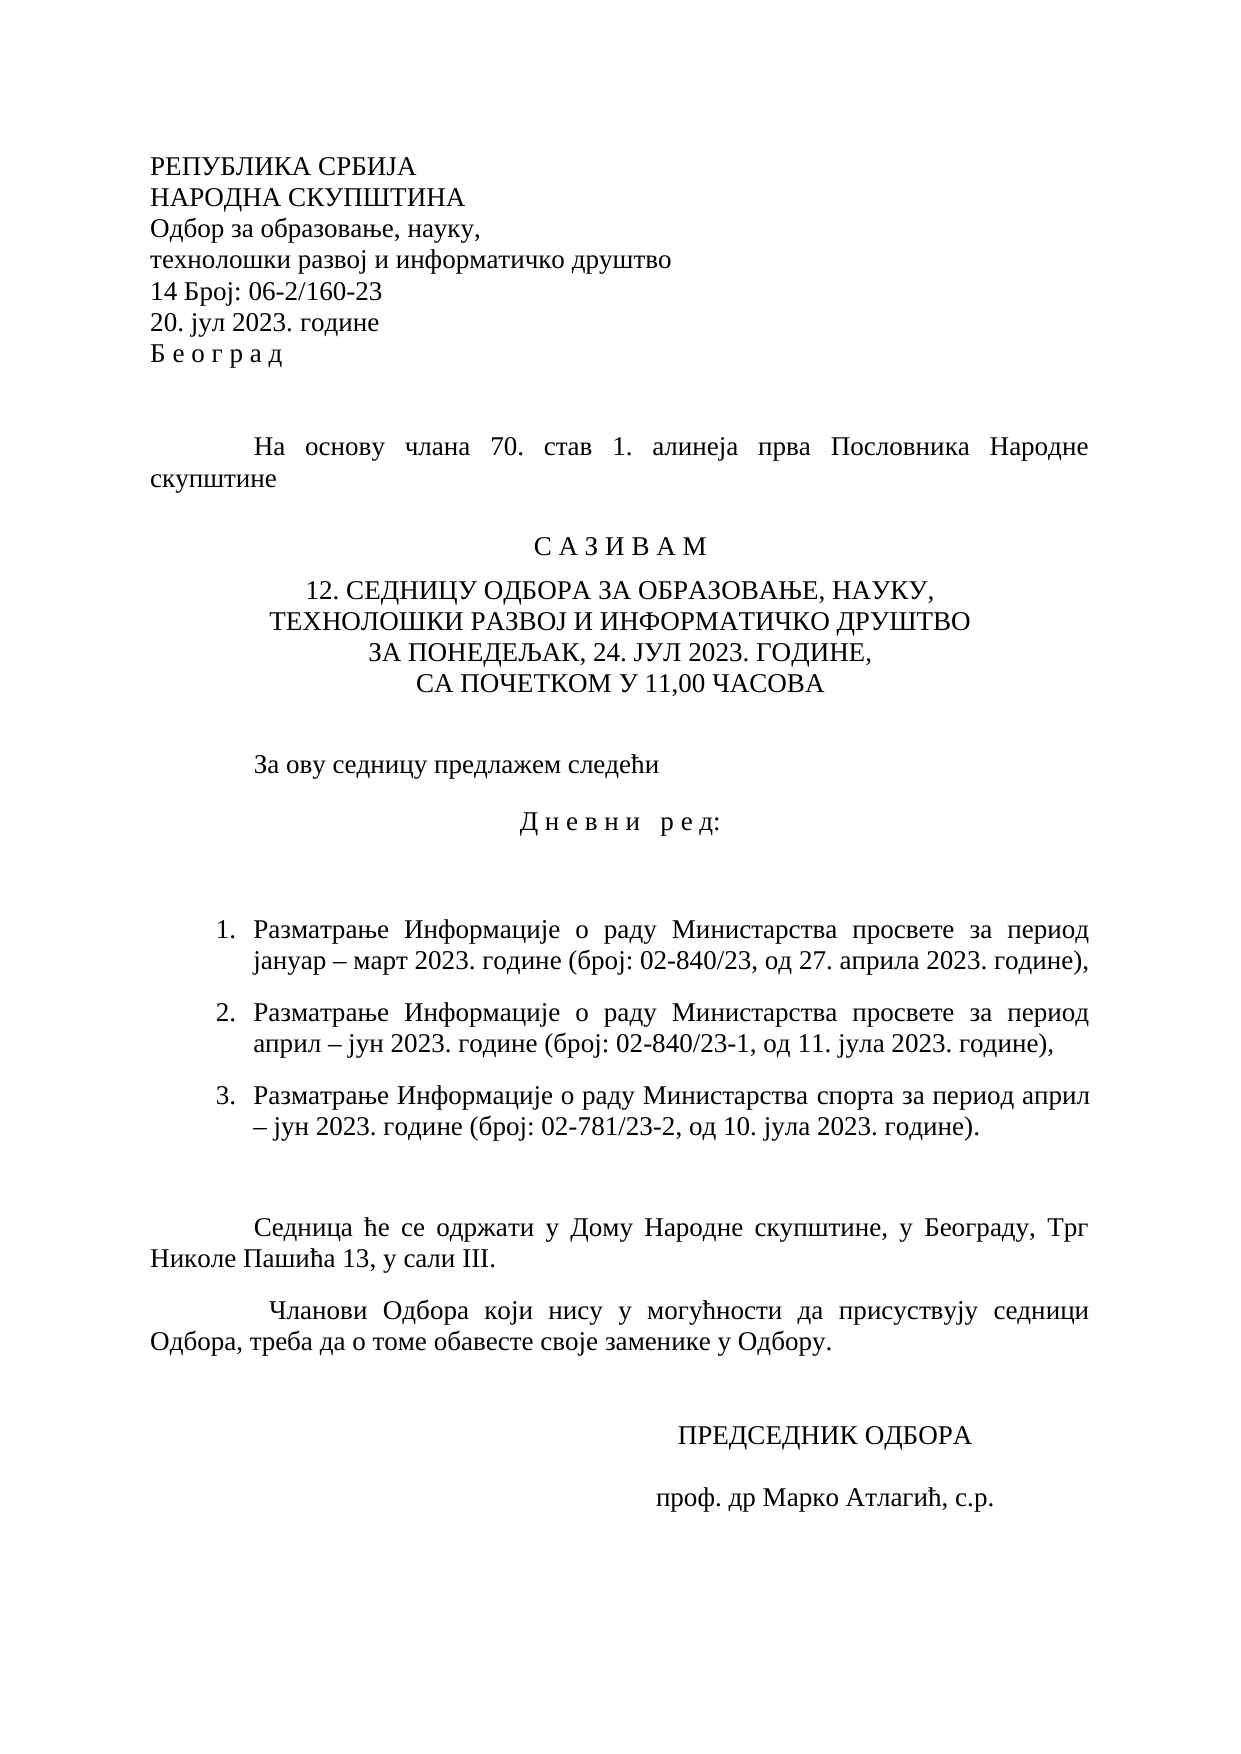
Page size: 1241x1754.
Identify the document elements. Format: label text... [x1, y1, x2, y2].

list Разматрање Информације о раду Министарства просвете за период јануар – март 2023. године (број: 02-840/23, од 27. априла 2023. године), [216, 913, 1090, 975]
list Разматрање Информације о раду Министарства спорта за период април – јун 2023. године (број: 02-781/23-2, од 10. јула 2023. године). [216, 1079, 1090, 1141]
text РЕПУБЛИКА СРБИЈА [150, 150, 1090, 181]
text 20. јул 2023. године [150, 306, 1090, 337]
text За ову седницу предлажем следећи [150, 748, 1090, 780]
text НАРОДНА СКУПШТИНА [150, 181, 1090, 212]
text Одбор за образовање, науку, [150, 212, 1090, 243]
text С А З И В А М [150, 530, 1090, 561]
text 12. СЕДНИЦУ ОДБОРА ЗА ОБРАЗОВАЊЕ, НАУКУ, [138, 574, 1102, 605]
text Б е о г р а д [150, 337, 1090, 368]
text Д н е в н и р е д: [150, 805, 1090, 836]
text ПРЕДСЕДНИК ОДБОРА [150, 1419, 1090, 1450]
text ТЕХНОЛОШКИ РАЗВОЈ И ИНФОРМАТИЧКО ДРУШТВО [138, 605, 1102, 636]
text На основу члана 70. став 1. алинеја прва Пословника Народне скупштине [150, 431, 1090, 493]
list Разматрање Информације о раду Министарства просвете за период април – јун 2023. године (број: 02-840/23-1, од 11. јула 2023. године), [216, 996, 1090, 1058]
text 14 Број: 06-2/160-23 [150, 274, 1090, 306]
text Чланови Одбора који нису у могућности да присуствују седници Одбора, треба да о томе обавесте своје заменике у Одбору. [150, 1294, 1090, 1356]
text ЗА ПОНЕДЕЉАК, 24. ЈУЛ 2023. ГОДИНЕ, [150, 636, 1090, 667]
text проф. др Марко Атлагић, с.р. [150, 1481, 1090, 1512]
text Седница ће се одржати у Дому Народне скупштине, у Београду, Трг Николе Пашића 13, у сали III. [150, 1211, 1090, 1273]
text технолошки развој и информатичко друштво [150, 243, 1090, 274]
text СА ПОЧЕТКОМ У 11,00 ЧАСОВА [150, 667, 1090, 698]
